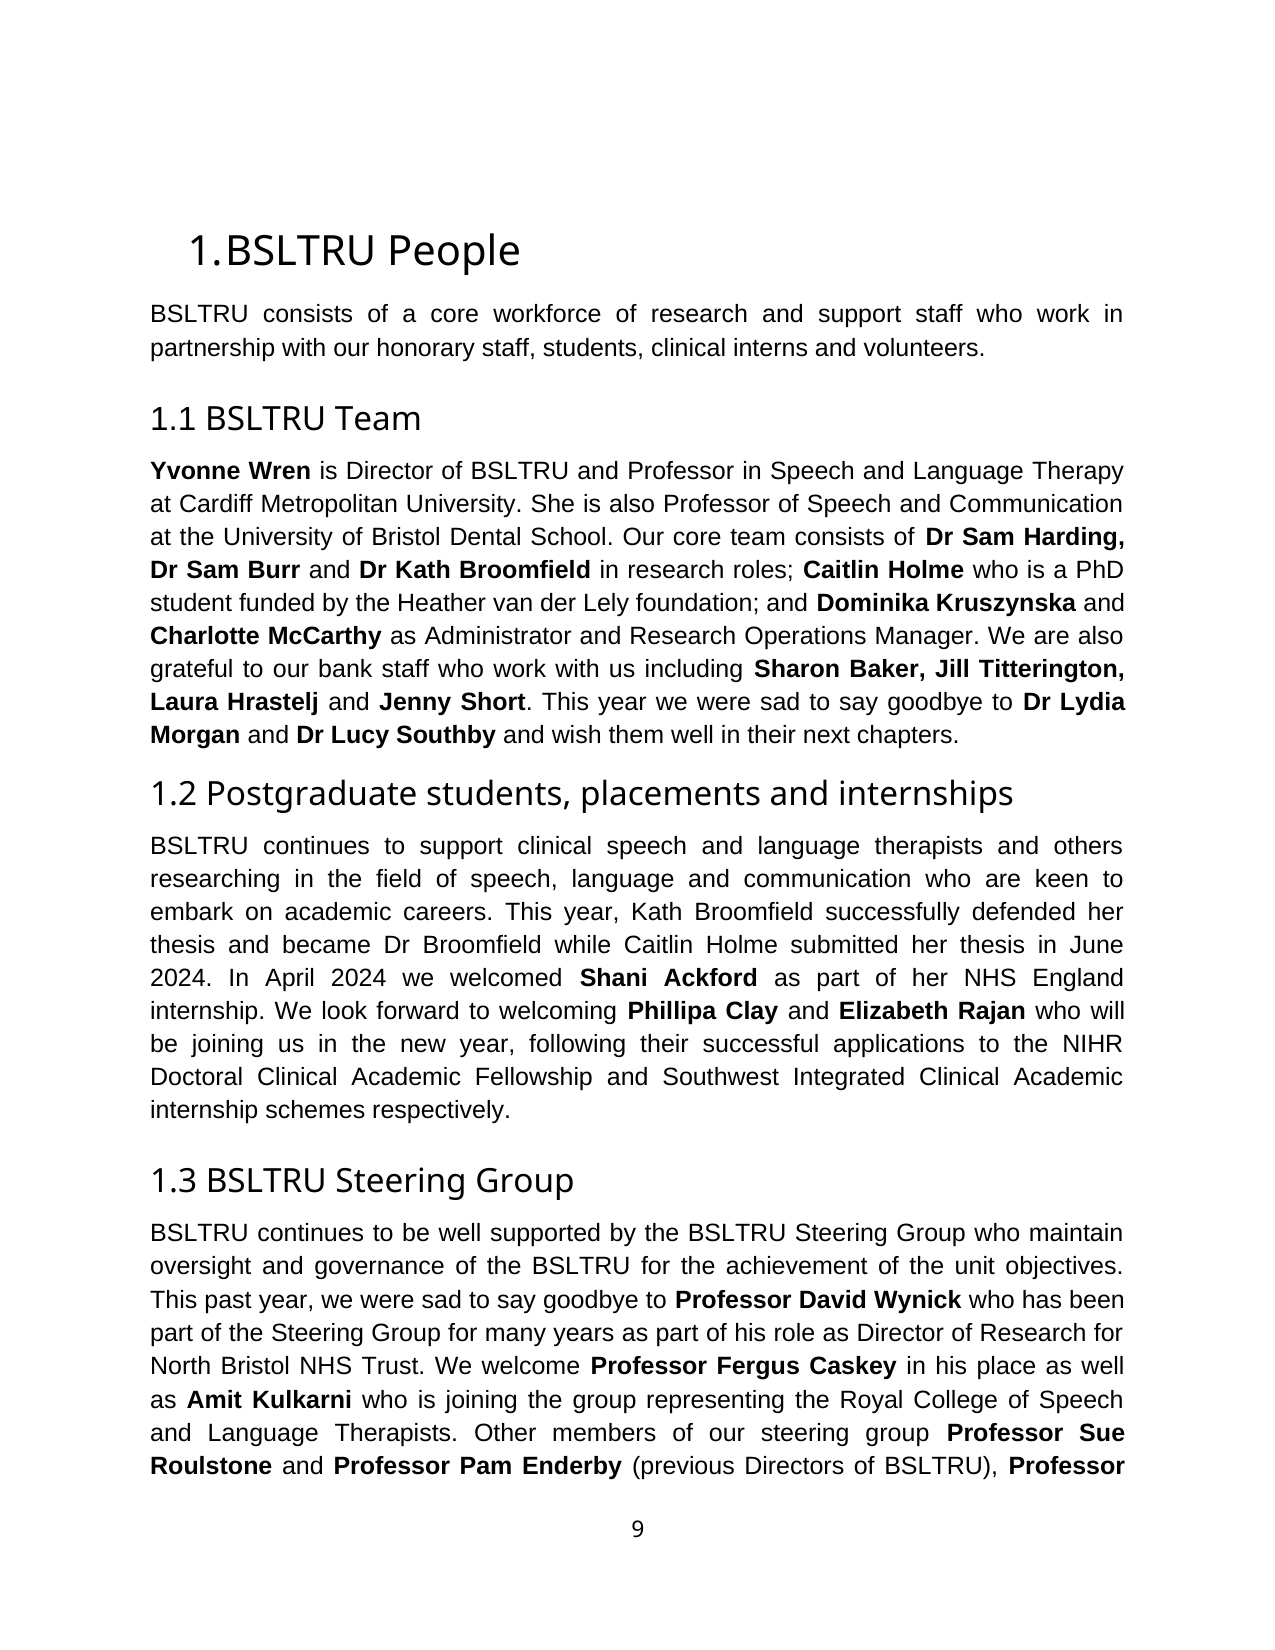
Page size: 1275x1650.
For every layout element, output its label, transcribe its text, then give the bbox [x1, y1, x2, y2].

subtitle 1.1 BSLTRU Team [150, 395, 1125, 440]
text Yvonne Wren is Director of BSLTRU and Professor in Speech and Language Therapy at Cardiff Metropolitan University. She is also Professor of Speech and Communication at the University of Bristol Dental School. Our core team consists of Dr Sam Harding, Dr Sam Burr and Dr Kath Broomfield in research roles; Caitlin Holme who is a PhD student funded by the Heather van der Lely foundation; and Dominika Kruszynska and Charlotte McCarthy as Administrator and Research Operations Manager. We are also grateful to our bank staff who work with us including Sharon Baker, Jill Titterington, Laura Hrastelj and Jenny Short. This year we were sad to say goodbye to Dr Lydia Morgan and Dr Lucy Southby and wish them well in their next chapters. [150, 456, 1125, 749]
subtitle 1.2 Postgraduate students, placements and internships [150, 770, 1125, 815]
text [150, 1218, 1125, 1480]
subtitle 1.3 BSLTRU Steering Group [150, 1157, 1125, 1202]
subtitle BSLTRU People [187, 221, 1125, 278]
text BSLTRU consists of a core workforce of research and support staff who work in partnership with our honorary staff, students, clinical interns and volunteers. [150, 299, 1125, 361]
text BSLTRU continues to support clinical speech and language therapists and others researching in the field of speech, language and communication who are keen to embark on academic careers. This year, Kath Broomfield successfully defended her thesis and became Dr Broomfield while Caitlin Holme submitted her thesis in June 2024. In April 2024 we welcomed Shani Ackford as part of her NHS England internship. We look forward to welcoming Phillipa Clay and Elizabeth Rajan who will be joining us in the new year, following their successful applications to the NIHR Doctoral Clinical Academic Fellowship and Southwest Integrated Clinical Academic internship schemes respectively. [150, 831, 1125, 1124]
